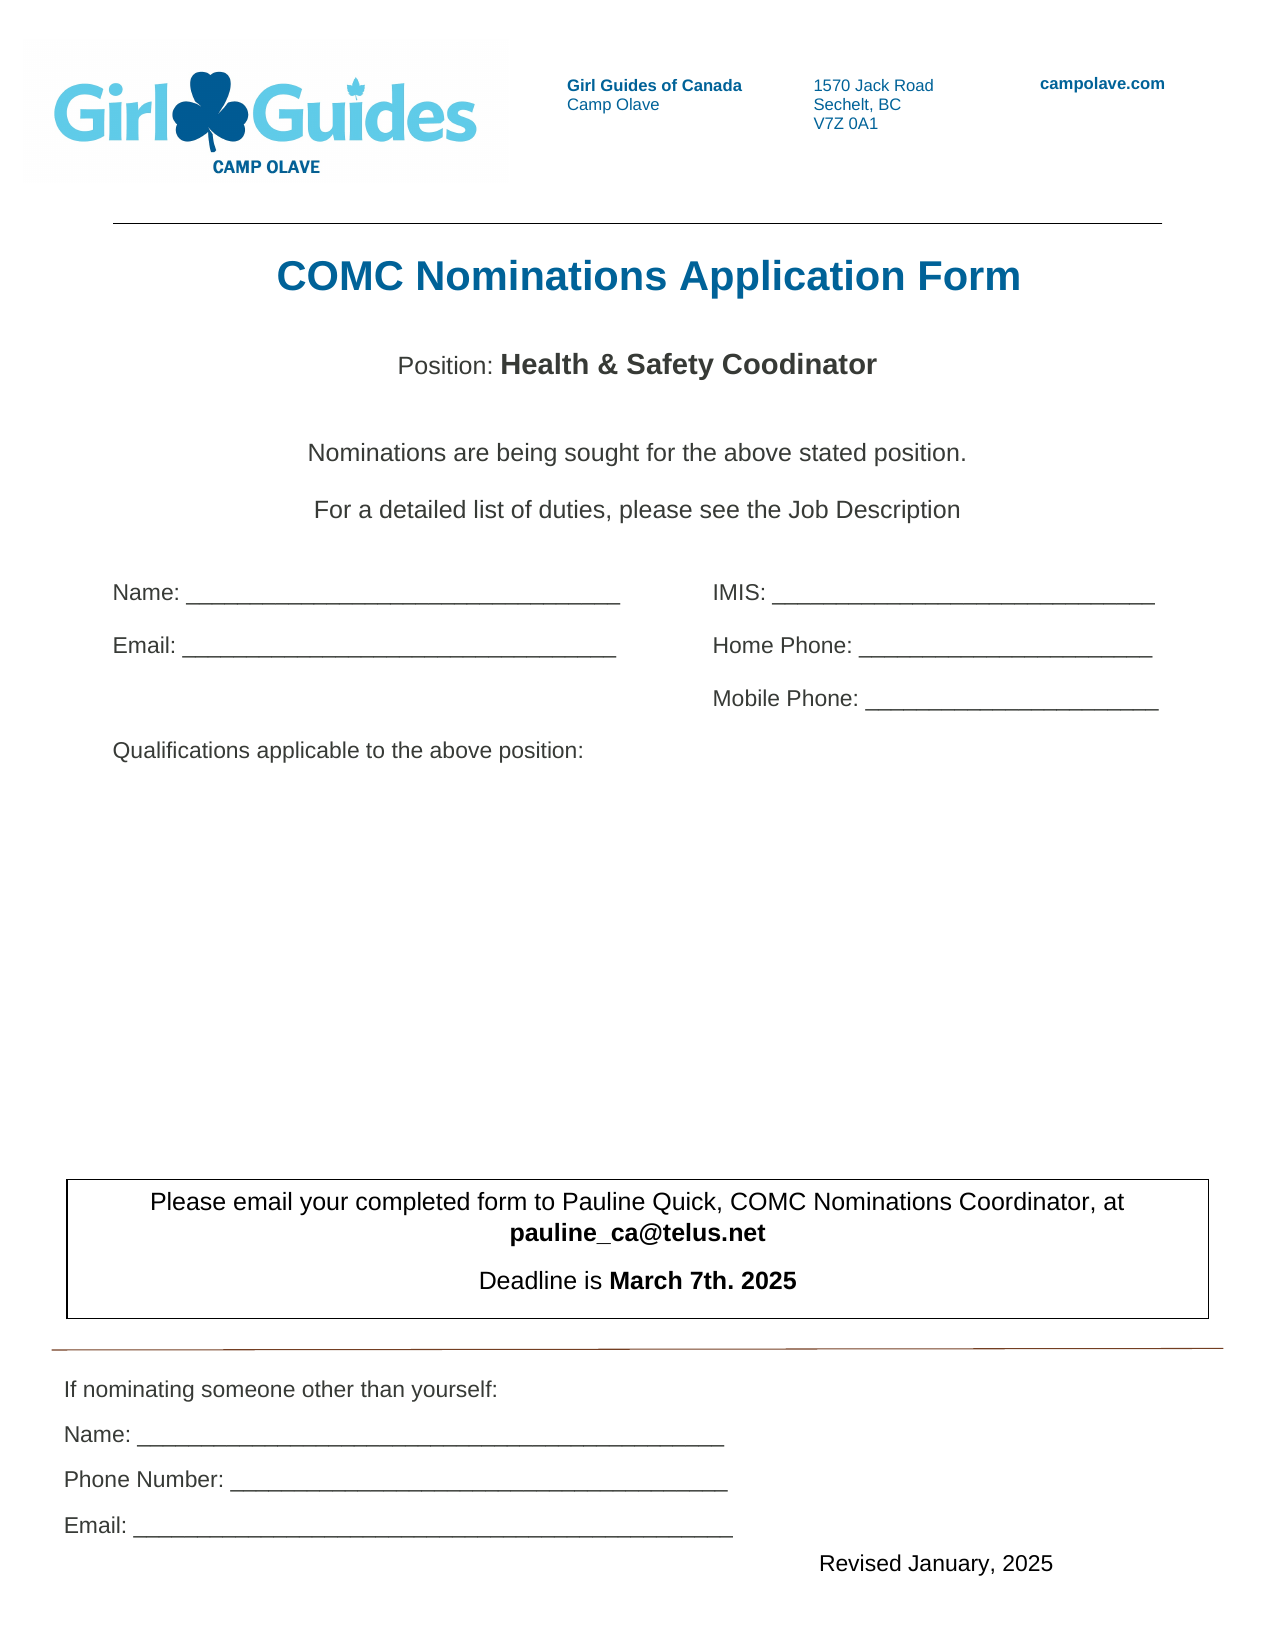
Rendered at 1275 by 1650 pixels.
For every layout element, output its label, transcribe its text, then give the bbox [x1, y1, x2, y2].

text Nominations are being sought for the above stated position. [112, 438, 1162, 466]
text Email: __________________________________ Home Phone: _______________________ [112, 632, 1162, 658]
text Name: __________________________________ IMIS: ______________________________ [112, 579, 1162, 605]
text Mobile Phone: _______________________ [112, 684, 1162, 711]
text Position: Health & Safety Coodinator [112, 347, 1162, 380]
text For a detailed list of duties, please see the Job Description [112, 495, 1162, 524]
text Qualifications applicable to the above position: [112, 737, 1162, 763]
picture [22, 39, 509, 183]
text COMC Nominations Application Form [112, 251, 1162, 299]
